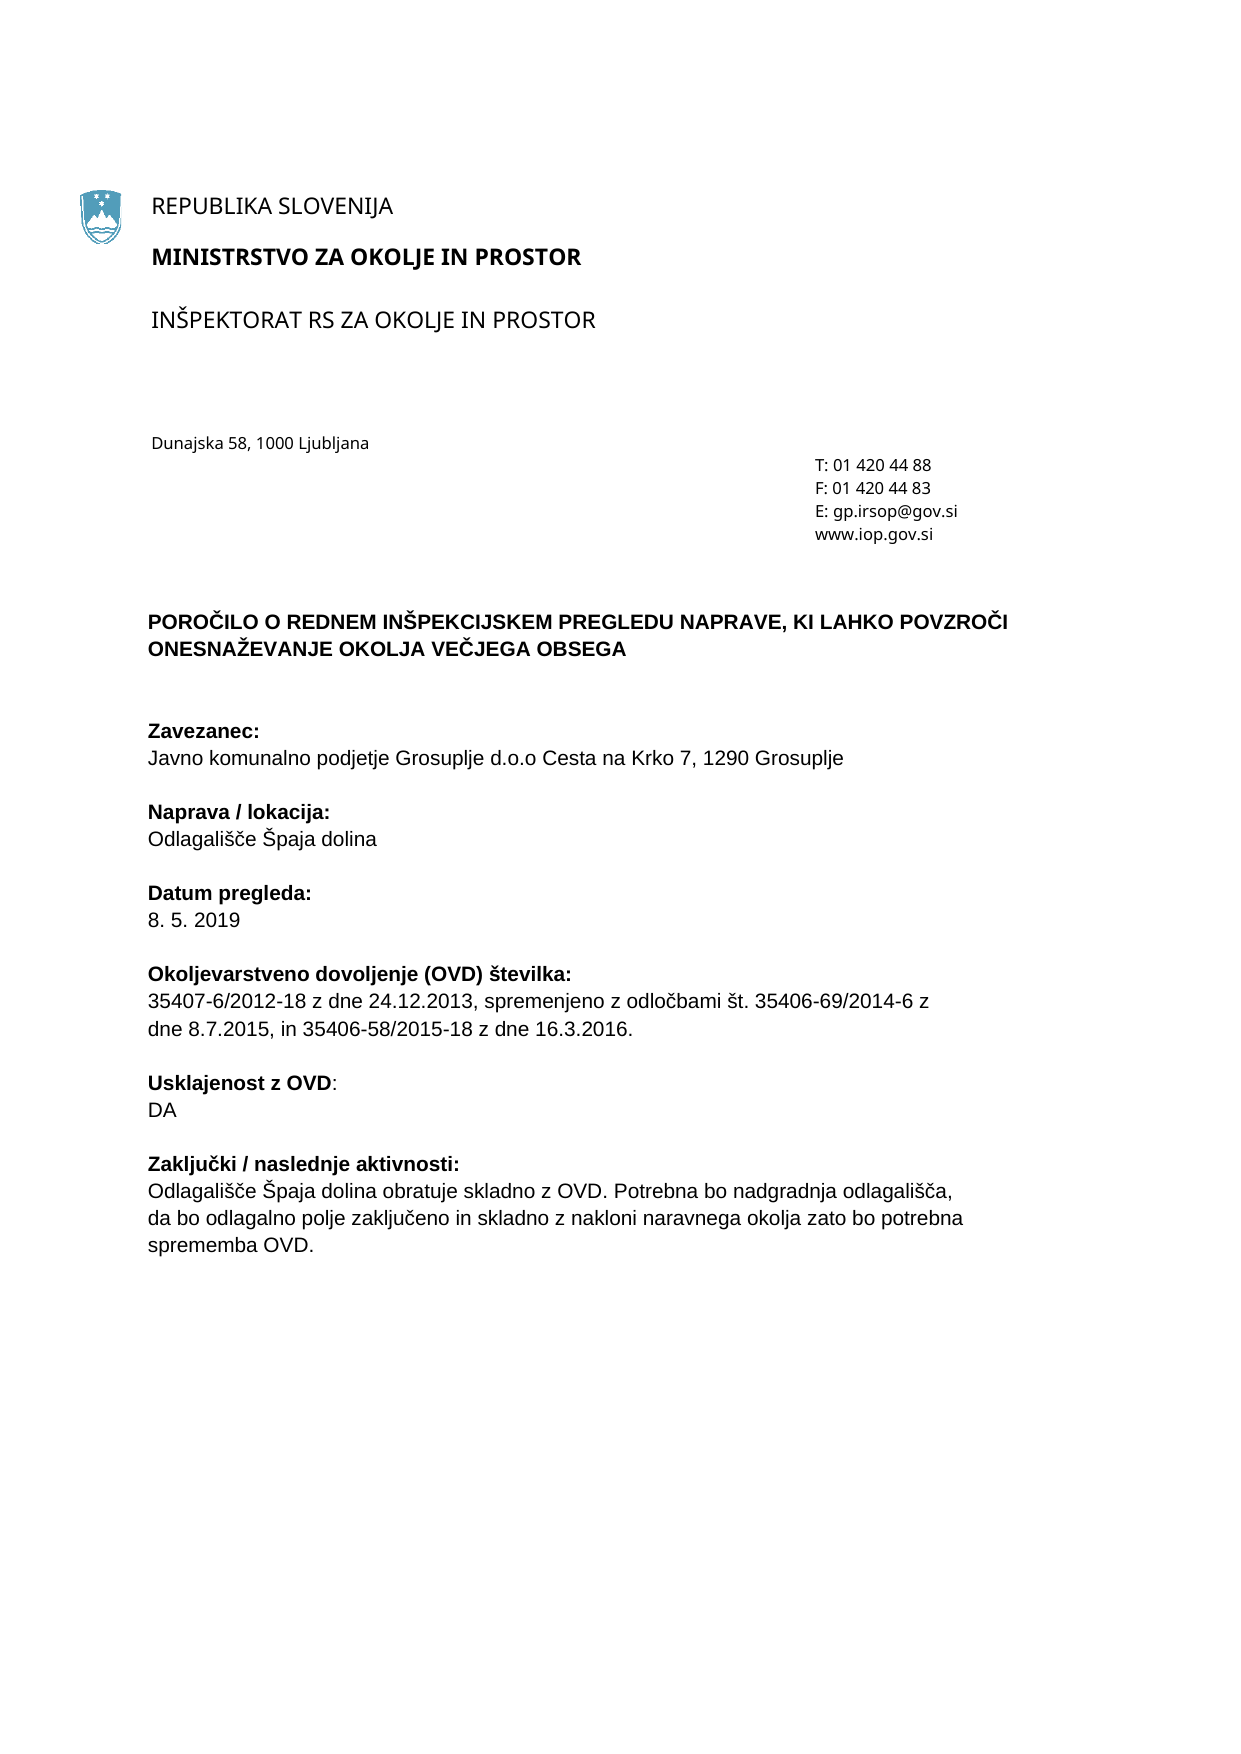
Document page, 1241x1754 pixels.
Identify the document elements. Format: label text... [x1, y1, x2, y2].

text da bo odlagalno polje zaključeno in skladno z nakloni naravnega okolja zato bo potrebna [148, 1204, 1093, 1231]
text ONESNAŽEVANJE OKOLJA VEČJEGA OBSEGA [148, 635, 1093, 662]
text Odlagališče Špaja dolina [148, 825, 1093, 852]
text Usklajenost z OVD: [148, 1068, 1093, 1096]
text dne 8.7.2015, in 35406-58/2015-18 z dne 16.3.2016. [148, 1014, 1093, 1041]
text 8. 5. 2019 [148, 906, 1093, 933]
picture [77, 188, 121, 242]
text sprememba OVD. [148, 1231, 1093, 1258]
text Datum pregleda: [148, 879, 1093, 906]
text Zaključki / naslednje aktivnosti: [148, 1150, 1093, 1177]
text Naprava / lokacija: [148, 798, 1093, 825]
text Javno komunalno podjetje Grosuplje d.o.o Cesta na Krko 7, 1290 Grosuplje [148, 743, 1093, 771]
text 35407-6/2012-18 z dne 24.12.2013, spremenjeno z odločbami št. 35406-69/2014-6 z [148, 987, 1093, 1014]
text Okoljevarstveno dovoljenje (OVD) številka: [148, 960, 1093, 987]
text POROČILO O REDNEM INŠPEKCIJSKEM PREGLEDU NAPRAVE, KI LAHKO POVZROČI [148, 608, 1093, 635]
text Zavezanec: [148, 716, 1093, 743]
text DA [148, 1096, 1093, 1123]
text Odlagališče Špaja dolina obratuje skladno z OVD. Potrebna bo nadgradnja odlagališča, [148, 1177, 1093, 1204]
